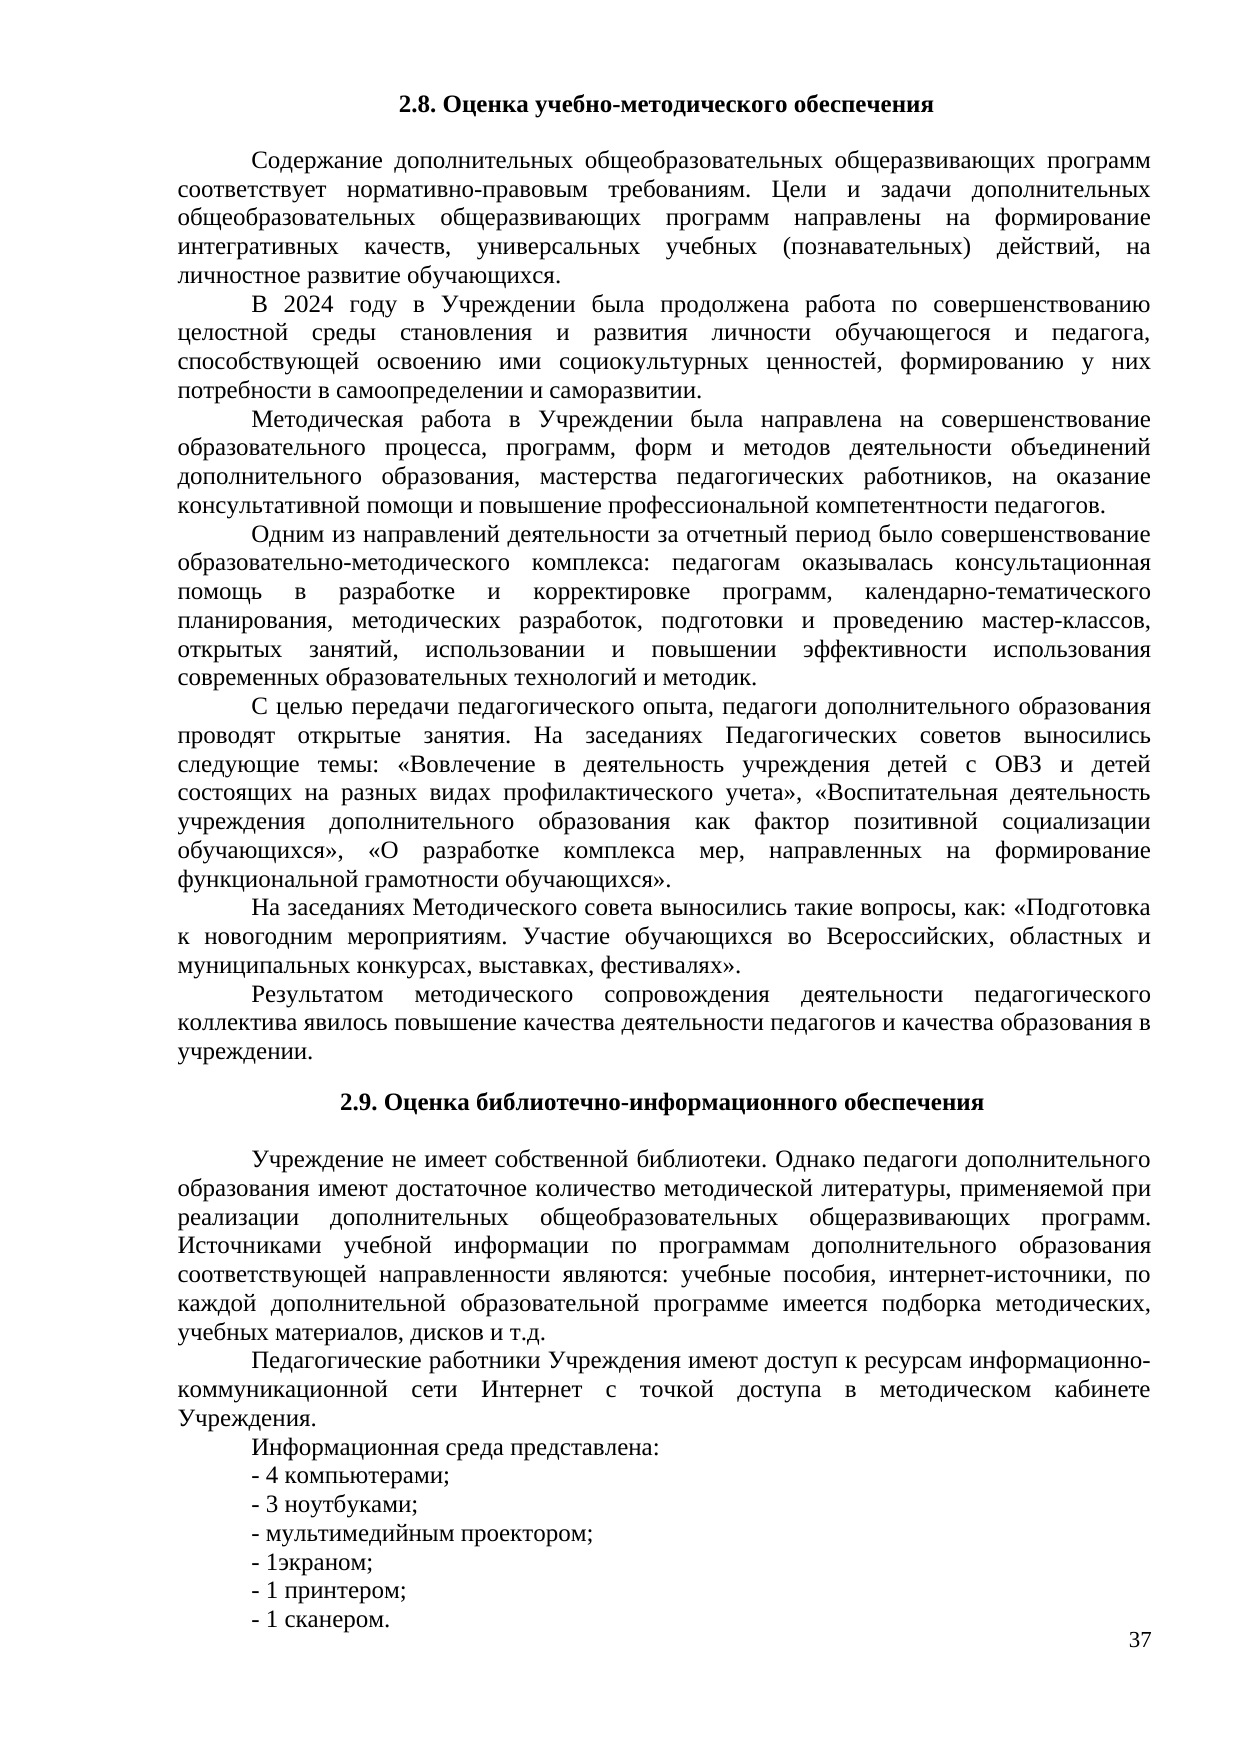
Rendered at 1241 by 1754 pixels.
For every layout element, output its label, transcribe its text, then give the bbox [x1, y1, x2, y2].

text Информационная среда представлена: [177, 1432, 1152, 1461]
text В 2024 году в Учреждении была продолжена работа по совершенствованию целостной среды становления и развития личности обучающегося и педагога, способствующей освоению ими социокультурных ценностей, формированию у них потребности в самоопределении и саморазвитии. [177, 289, 1152, 404]
text На заседаниях Методического совета выносились такие вопросы, как: «Подготовка к новогодним мероприятиям. Участие обучающихся во Всероссийских, областных и муниципальных конкурсах, выставках, фестивалях». [177, 892, 1152, 979]
text 2.9. Оценка библиотечно-информационного обеспечения [340, 1087, 1152, 1116]
text Учреждение не имеет собственной библиотеки. Однако педагоги дополнительного образования имеют достаточное количество методической литературы, применяемой при реализации дополнительных общеобразовательных общеразвивающих программ. Источниками учебной информации по программам дополнительного образования соответствующей направленности являются: учебные пособия, интернет-источники, по каждой дополнительной образовательной программе имеется подборка методических, учебных материалов, дисков и т.д. [177, 1144, 1152, 1346]
text С целью передачи педагогического опыта, педагоги дополнительного образования проводят открытые занятия. На заседаниях Педагогических советов выносились следующие темы: «Вовлечение в деятельность учреждения детей с ОВЗ и детей состоящих на разных видах профилактического учета», «Воспитательная деятельность учреждения дополнительного образования как фактор позитивной социализации обучающихся», «О разработке комплекса мер, направленных на формирование функциональной грамотности обучающихся». [177, 691, 1152, 892]
text Содержание дополнительных общеобразовательных общеразвивающих программ соответствует нормативно-правовым требованиям. Цели и задачи дополнительных общеобразовательных общеразвивающих программ направлены на формирование интегративных качеств, универсальных учебных (познавательных) действий, на личностное развитие обучающихся. [177, 145, 1152, 289]
list - 1 сканером. [177, 1604, 1152, 1633]
text Одним из направлений деятельности за отчетный период было совершенствование образовательно-методического комплекса: педагогам оказывалась консультационная помощь в разработке и корректировке программ, календарно-тематического планирования, методических разработок, подготовки и проведению мастер-классов, открытых занятий, использовании и повышении эффективности использования современных образовательных технологий и методик. [177, 519, 1152, 691]
list - 4 компьютерами; [177, 1461, 1152, 1489]
text 2.8. Оценка учебно-методического обеспечения [399, 89, 1152, 117]
text Результатом методического сопровождения деятельности педагогического коллектива явилось повышение качества деятельности педагогов и качества образования в учреждении. [177, 979, 1152, 1065]
text Педагогические работники Учреждения имеют доступ к ресурсам информационно- коммуникационной сети Интернет с точкой доступа в методическом кабинете Учреждения. [177, 1346, 1152, 1432]
list - 3 ноутбуками; [177, 1489, 1152, 1518]
list - 1 принтером; [177, 1576, 1152, 1604]
text Методическая работа в Учреждении была направлена на совершенствование образовательного процесса, программ, форм и методов деятельности объединений дополнительного образования, мастерства педагогических работников, на оказание консультативной помощи и повышение профессиональной компетентности педагогов. [177, 404, 1152, 519]
list - мультимедийным проектором; [177, 1518, 1152, 1547]
list - 1экраном; [177, 1547, 1152, 1576]
